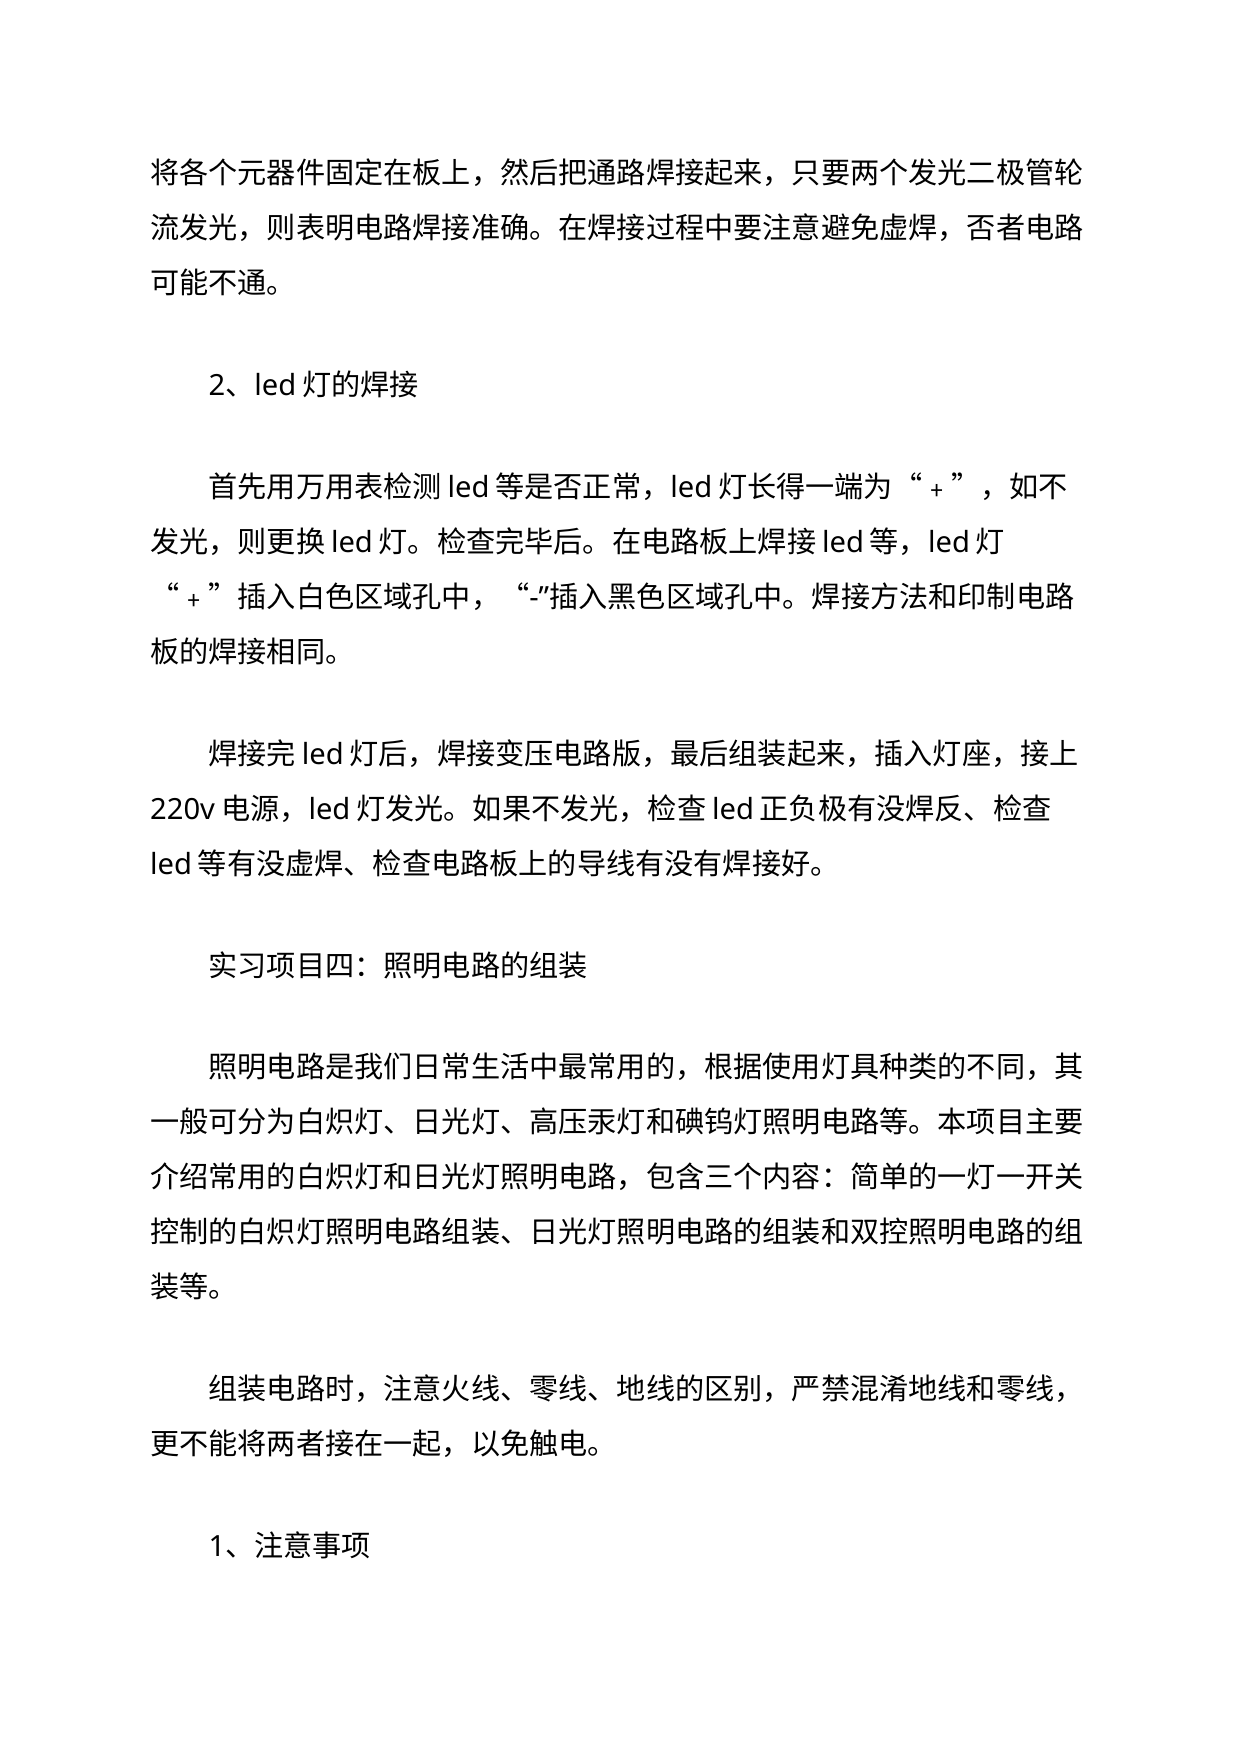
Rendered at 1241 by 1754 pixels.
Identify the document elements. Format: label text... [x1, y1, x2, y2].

text 实习项目四：照明电路的组装 [150, 942, 1090, 984]
text 1、注意事项 [150, 1522, 1090, 1564]
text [150, 150, 1090, 302]
text 2、led灯的焊接 [150, 362, 1090, 404]
text 组装电路时，注意火线、零线、地线的区别，严禁混淆地线和零线，更不能将两者接在一起，以免触电。 [150, 1365, 1090, 1463]
text 照明电路是我们日常生活中最常用的，根据使用灯具种类的不同，其一般可分为白炽灯、日光灯、高压汞灯和碘钨灯照明电路等。本项目主要介绍常用的白炽灯和日光灯照明电路，包含三个内容：简单的一灯一开关控制的白炽灯照明电路组装、日光灯照明电路的组装和双控照明电路的组装等。 [150, 1044, 1090, 1306]
text 焊接完led灯后，焊接变压电路版，最后组装起来，插入灯座，接上220v电源，led灯发光。如果不发光，检查led正负极有没焊反、检查led等有没虚焊、检查电路板上的导线有没有焊接好。 [150, 730, 1090, 883]
text 首先用万用表检测led等是否正常，led灯长得一端为“﹢”，如不发光，则更换led灯。检查完毕后。在电路板上焊接led等，led灯“﹢”插入白色区域孔中，“-”插入黑色区域孔中。焊接方法和印制电路板的焊接相同。 [150, 463, 1090, 671]
